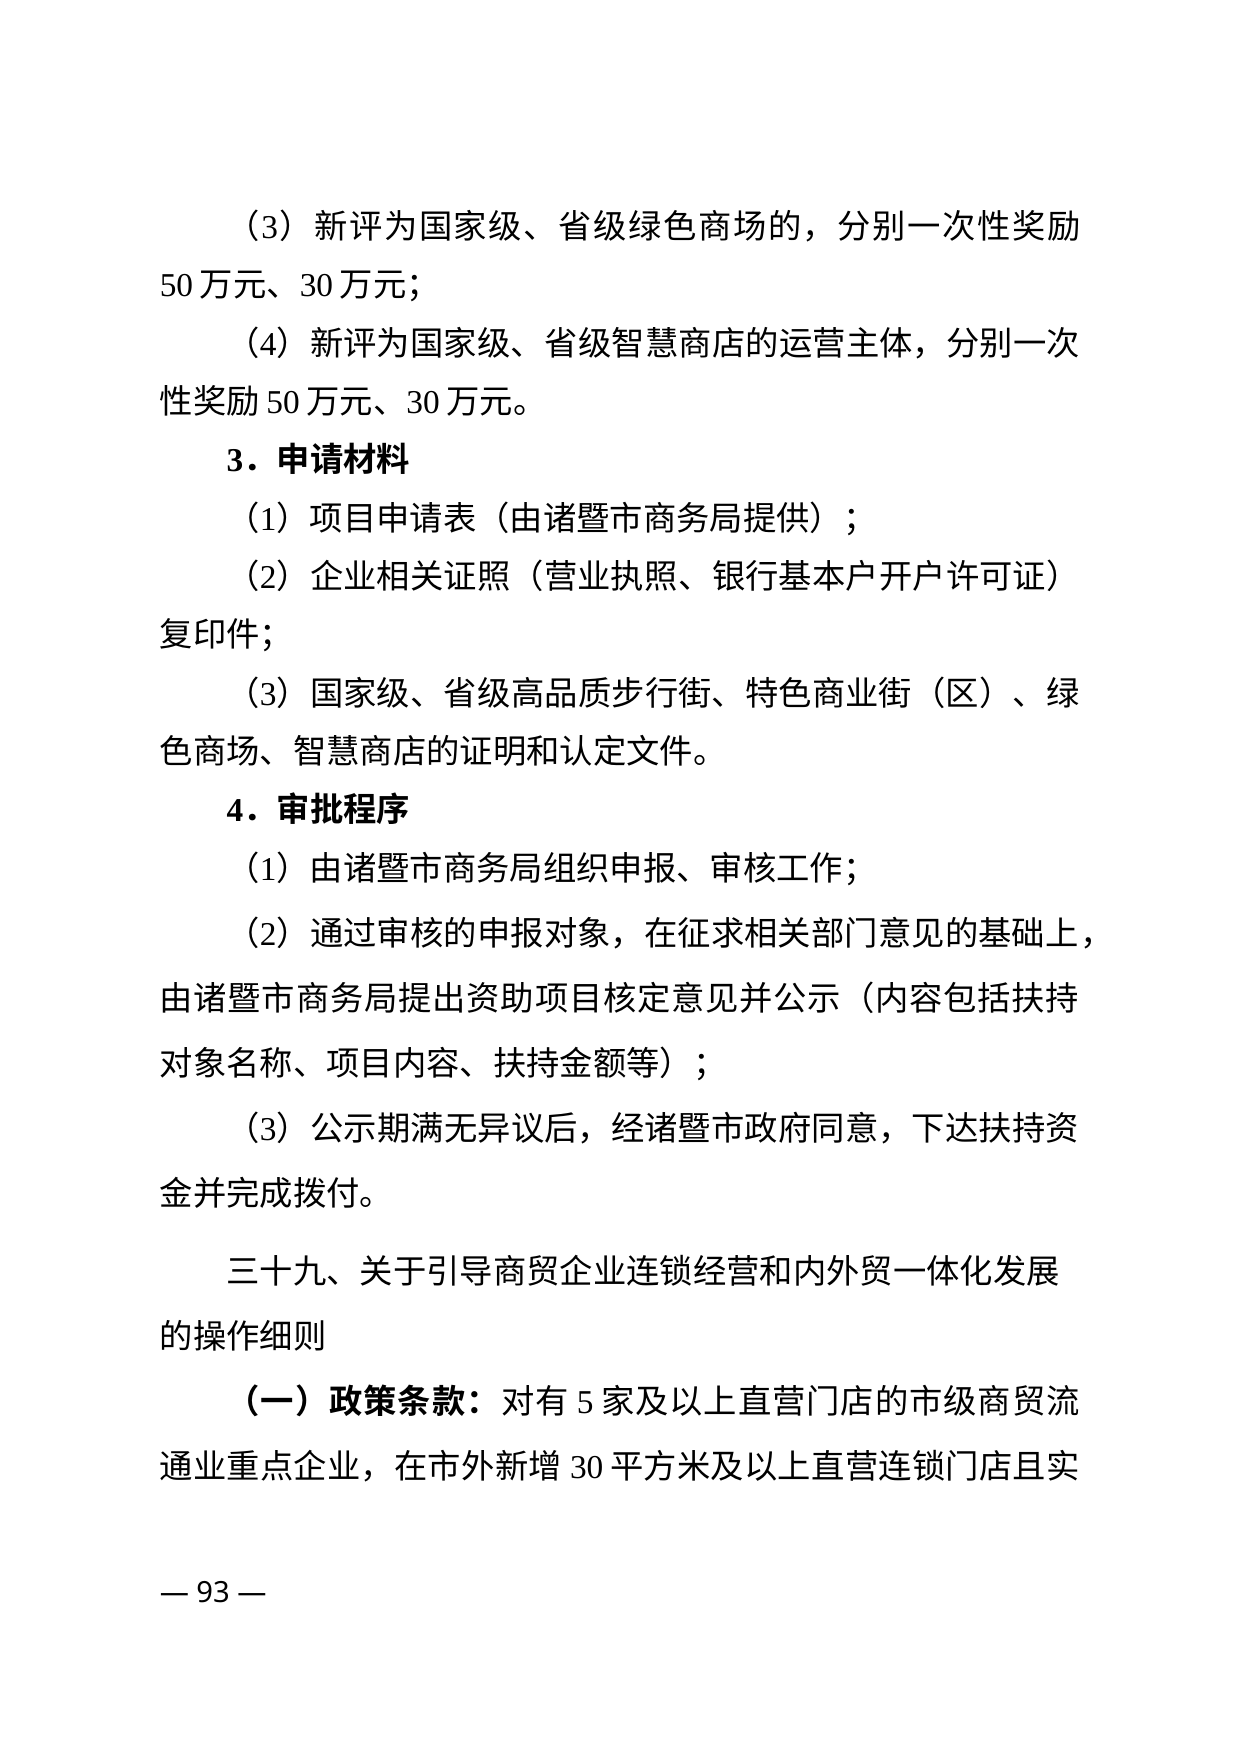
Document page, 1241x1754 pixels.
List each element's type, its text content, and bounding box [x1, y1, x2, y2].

text （3）国家级、省级高品质步行街、特色商业街（区）、绿色商场、智慧商店的证明和认定文件。 [159, 658, 1081, 775]
text （4）新评为国家级、省级智慧商店的运营主体，分别一次性奖励50万元、30万元。 [159, 308, 1081, 425]
text （3）新评为国家级、省级绿色商场的，分别一次性奖励50万元、30万元； [159, 192, 1081, 308]
text （1）项目申请表（由诸暨市商务局提供）； [159, 483, 1081, 542]
text 4．审批程序 [159, 775, 1081, 833]
text 3．申请材料 [159, 425, 1081, 483]
text 三十九、关于引导商贸企业连锁经营和内外贸一体化发展的操作细则 [159, 1236, 1081, 1366]
text （1）由诸暨市商务局组织申报、审核工作； [159, 833, 1081, 898]
text （2）企业相关证照（营业执照、银行基本户开户许可证）复印件； [159, 542, 1081, 658]
text （3）公示期满无异议后，经诸暨市政府同意，下达扶持资金并完成拨付。 [159, 1093, 1081, 1223]
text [159, 1366, 1081, 1496]
text （2）通过审核的申报对象，在征求相关部门意见的基础上，由诸暨市商务局提出资助项目核定意见并公示（内容包括扶持对象名称、项目内容、扶持金额等）； [159, 898, 1081, 1093]
